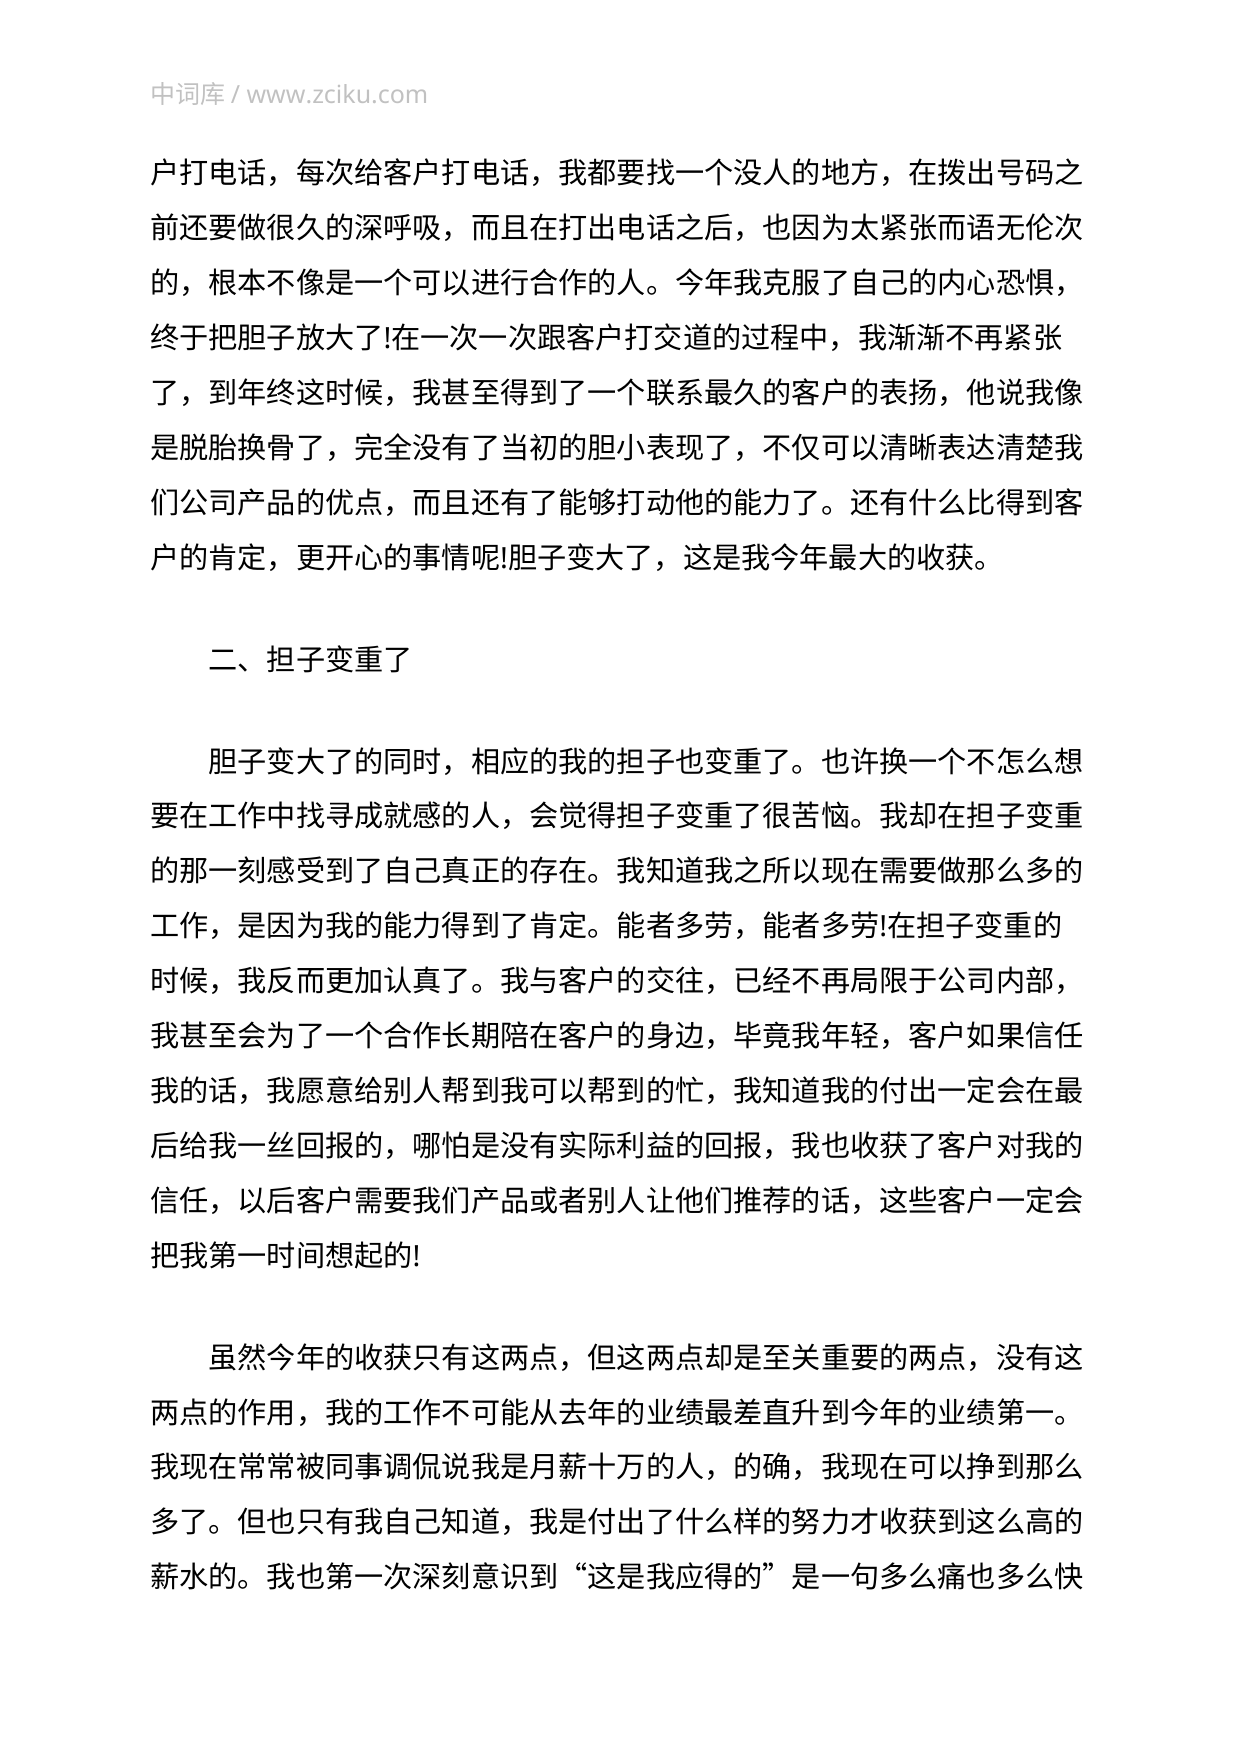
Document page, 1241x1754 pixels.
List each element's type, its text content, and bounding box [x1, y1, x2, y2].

text 胆子变大了的同时，相应的我的担子也变重了。也许换一个不怎么想要在工作中找寻成就感的人，会觉得担子变重了很苦恼。我却在担子变重的那一刻感受到了自己真正的存在。我知道我之所以现在需要做那么多的工作，是因为我的能力得到了肯定。能者多劳，能者多劳!在担子变重的时候，我反而更加认真了。我与客户的交往，已经不再局限于公司内部，我甚至会为了一个合作长期陪在客户的身边，毕竟我年轻，客户如果信任我的话，我愿意给别人帮到我可以帮到的忙，我知道我的付出一定会在最后给我一丝回报的，哪怕是没有实际利益的回报，我也收获了客户对我的信任，以后客户需要我们产品或者别人让他们推荐的话，这些客户一定会把我第一时间想起的! [150, 738, 1090, 1275]
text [150, 1334, 1090, 1596]
text 二、担子变重了 [150, 636, 1090, 679]
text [150, 150, 1090, 577]
